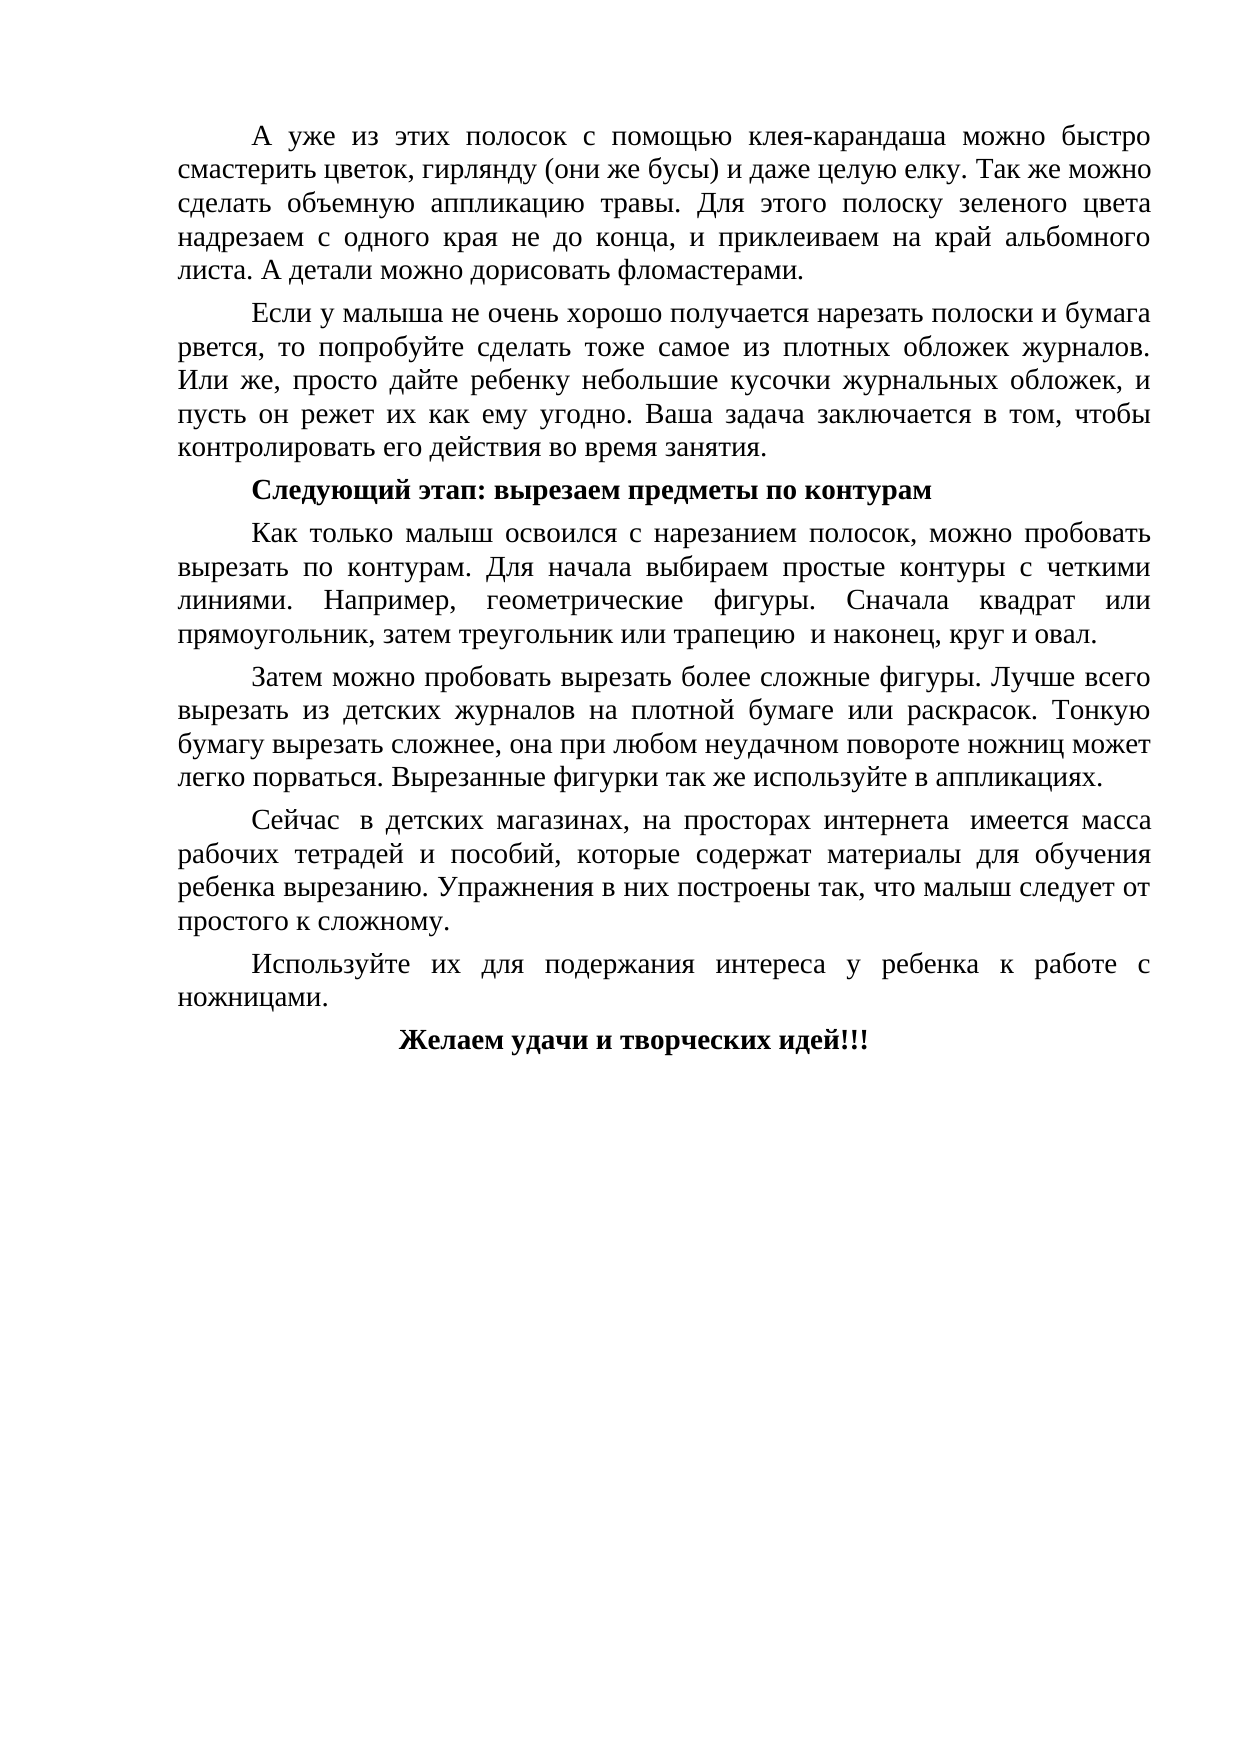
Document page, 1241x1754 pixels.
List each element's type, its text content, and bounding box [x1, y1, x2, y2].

text Если у малыша не очень хорошо получается нарезать полоски и бумага рвется, то попробуйте сделать тоже самое из плотных обложек журналов. Или же, просто дайте ребенку небольшие кусочки журнальных обложек, и пусть он режет их как ему угодно. Ваша задача заключается в том, чтобы контролировать его действия во время занятия. [177, 295, 1152, 463]
text Сейчас в детских магазинах, на просторах интернета имеется масса рабочих тетрадей и пособий, которые содержат материалы для обучения ребенка вырезанию. Упражнения в них построены так, что малыш следует от простого к сложному. [177, 802, 1152, 936]
text Как только малыш освоился с нарезанием полосок, можно пробовать вырезать по контурам. Для начала выбираем простые контуры с четкими линиями. Например, геометрические фигуры. Сначала квадрат или прямоугольник, затем треугольник или трапецию и наконец, круг и овал. [177, 515, 1152, 649]
text Используйте их для подержания интереса у ребенка к работе с ножницами. [177, 946, 1152, 1013]
text А уже из этих полосок с помощью клея-карандаша можно быстро смастерить цветок, гирлянду (они же бусы) и даже целую елку. Так же можно сделать объемную аппликацию травы. Для этого полоску зеленого цвета надрезаем c одного края не до конца, и приклеиваем на край альбомного листа. А детали можно дорисовать фломастерами. [177, 118, 1152, 286]
text Желаем удачи и творческих идей!!! [325, 1022, 1152, 1056]
text Следующий этап: вырезаем предметы по контурам [177, 472, 1152, 506]
text Затем можно пробовать вырезать более сложные фигуры. Лучше всего вырезать из детских журналов на плотной бумаге или раскрасок. Тонкую бумагу вырезать сложнее, она при любом неудачном повороте ножниц может легко порваться. Вырезанные фигурки так же используйте в аппликациях. [177, 659, 1152, 793]
